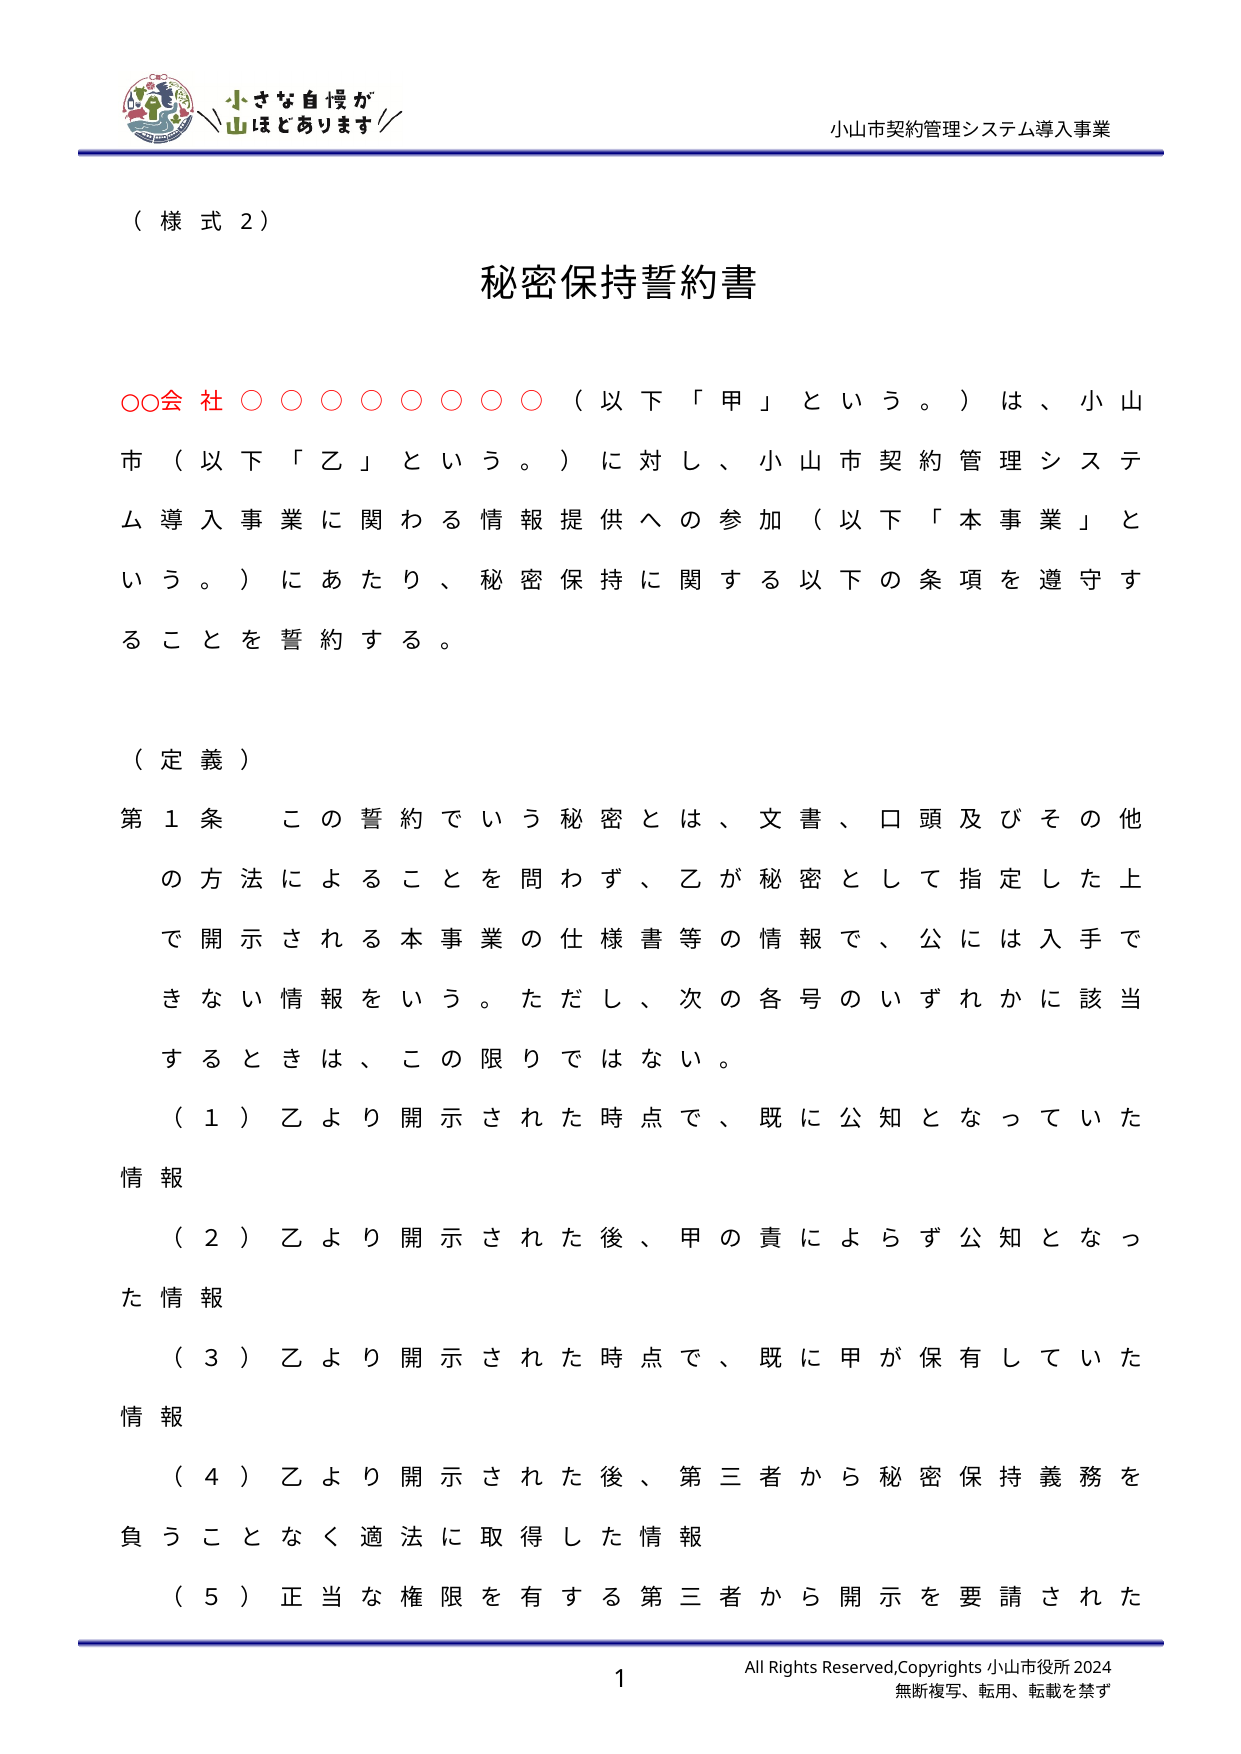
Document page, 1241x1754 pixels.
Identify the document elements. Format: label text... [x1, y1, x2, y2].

text 秘密保持誓約書 [120, 250, 1120, 310]
text （３）乙より開示された時点で、既に甲が保有していた情報 [120, 1326, 1161, 1446]
text （様式2） [120, 190, 1120, 250]
text （５）正当な権限を有する第三者から開示を要請された情報 [120, 1565, 1161, 1625]
text ○○会社○○○○○○○○（以下「甲」という。）は、小山市（以下「乙」という。）に対し、小山市契約管理システム導入事業に関わる情報提供への参加（以下「本事業」という。）にあたり、秘密保持に関する以下の条項を遵守することを誓約する。 [120, 369, 1161, 668]
text （４）乙より開示された後、第三者から秘密保持義務を負うことなく適法に取得した情報 [120, 1446, 1161, 1565]
text （定義） [120, 728, 1161, 788]
text （２）乙より開示された後、甲の責によらず公知となった情報 [120, 1207, 1161, 1326]
text 第１条 この誓約でいう秘密とは、文書、口頭及びその他の方法によることを問わず、乙が秘密として指定した上で開示される本事業の仕様書等の情報で、公には入手できない情報をいう。ただし、次の各号のいずれかに該当するときは、この限りではない。 [120, 788, 1161, 1087]
picture [118, 71, 403, 147]
text （１）乙より開示された時点で、既に公知となっていた情報 [120, 1087, 1161, 1207]
